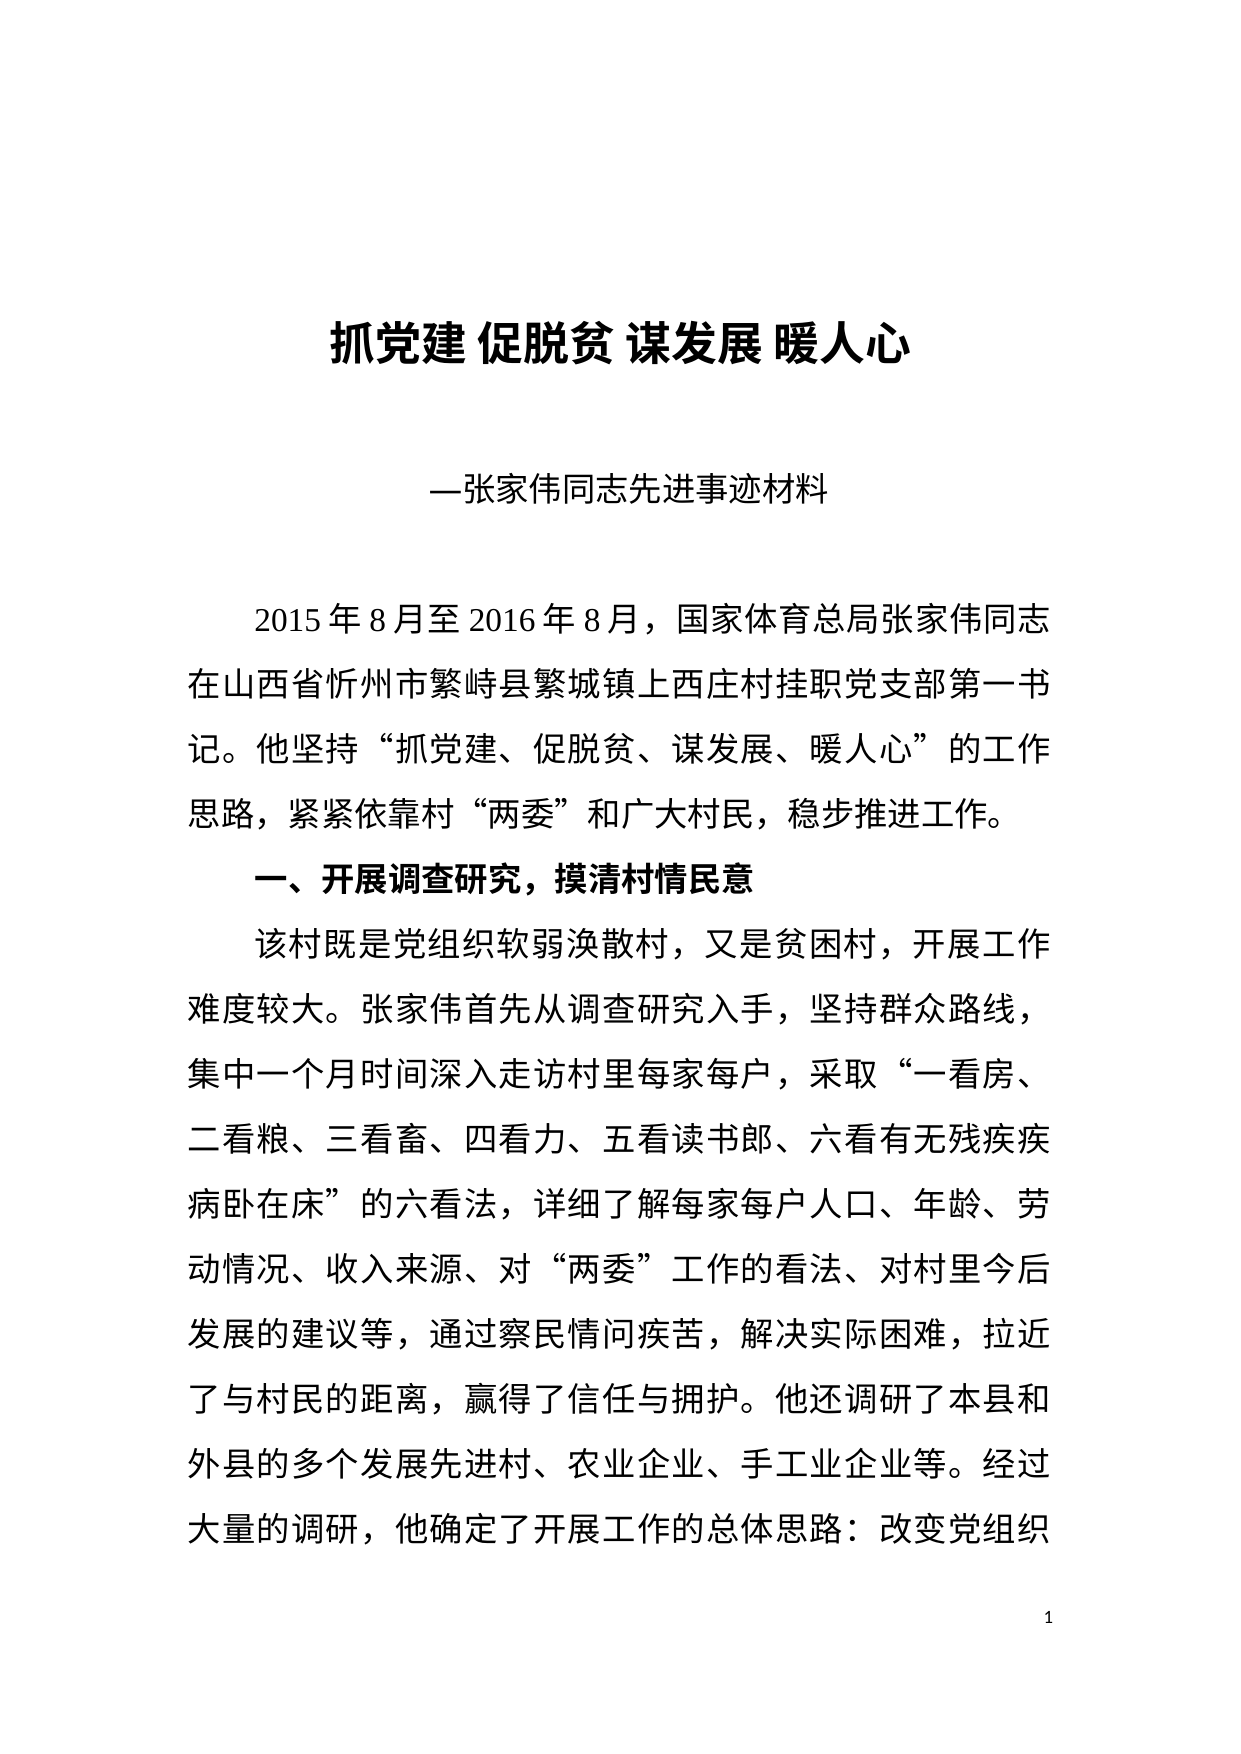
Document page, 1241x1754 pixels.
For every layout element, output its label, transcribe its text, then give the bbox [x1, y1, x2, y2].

text 2015年8月至2016年8月，国家体育总局张家伟同志在山西省忻州市繁峙县繁城镇上西庄村挂职党支部第一书记。他坚持“抓党建、促脱贫、谋发展、暖人心”的工作思路，紧紧依靠村“两委”和广大村民，稳步推进工作。 [187, 584, 1053, 844]
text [187, 909, 1053, 1559]
text 抓党建 促脱贫 谋发展 暖人心 [187, 292, 1053, 389]
text 一、开展调查研究，摸清村情民意 [187, 844, 1053, 909]
text —张家伟同志先进事迹材料 [187, 454, 1053, 519]
